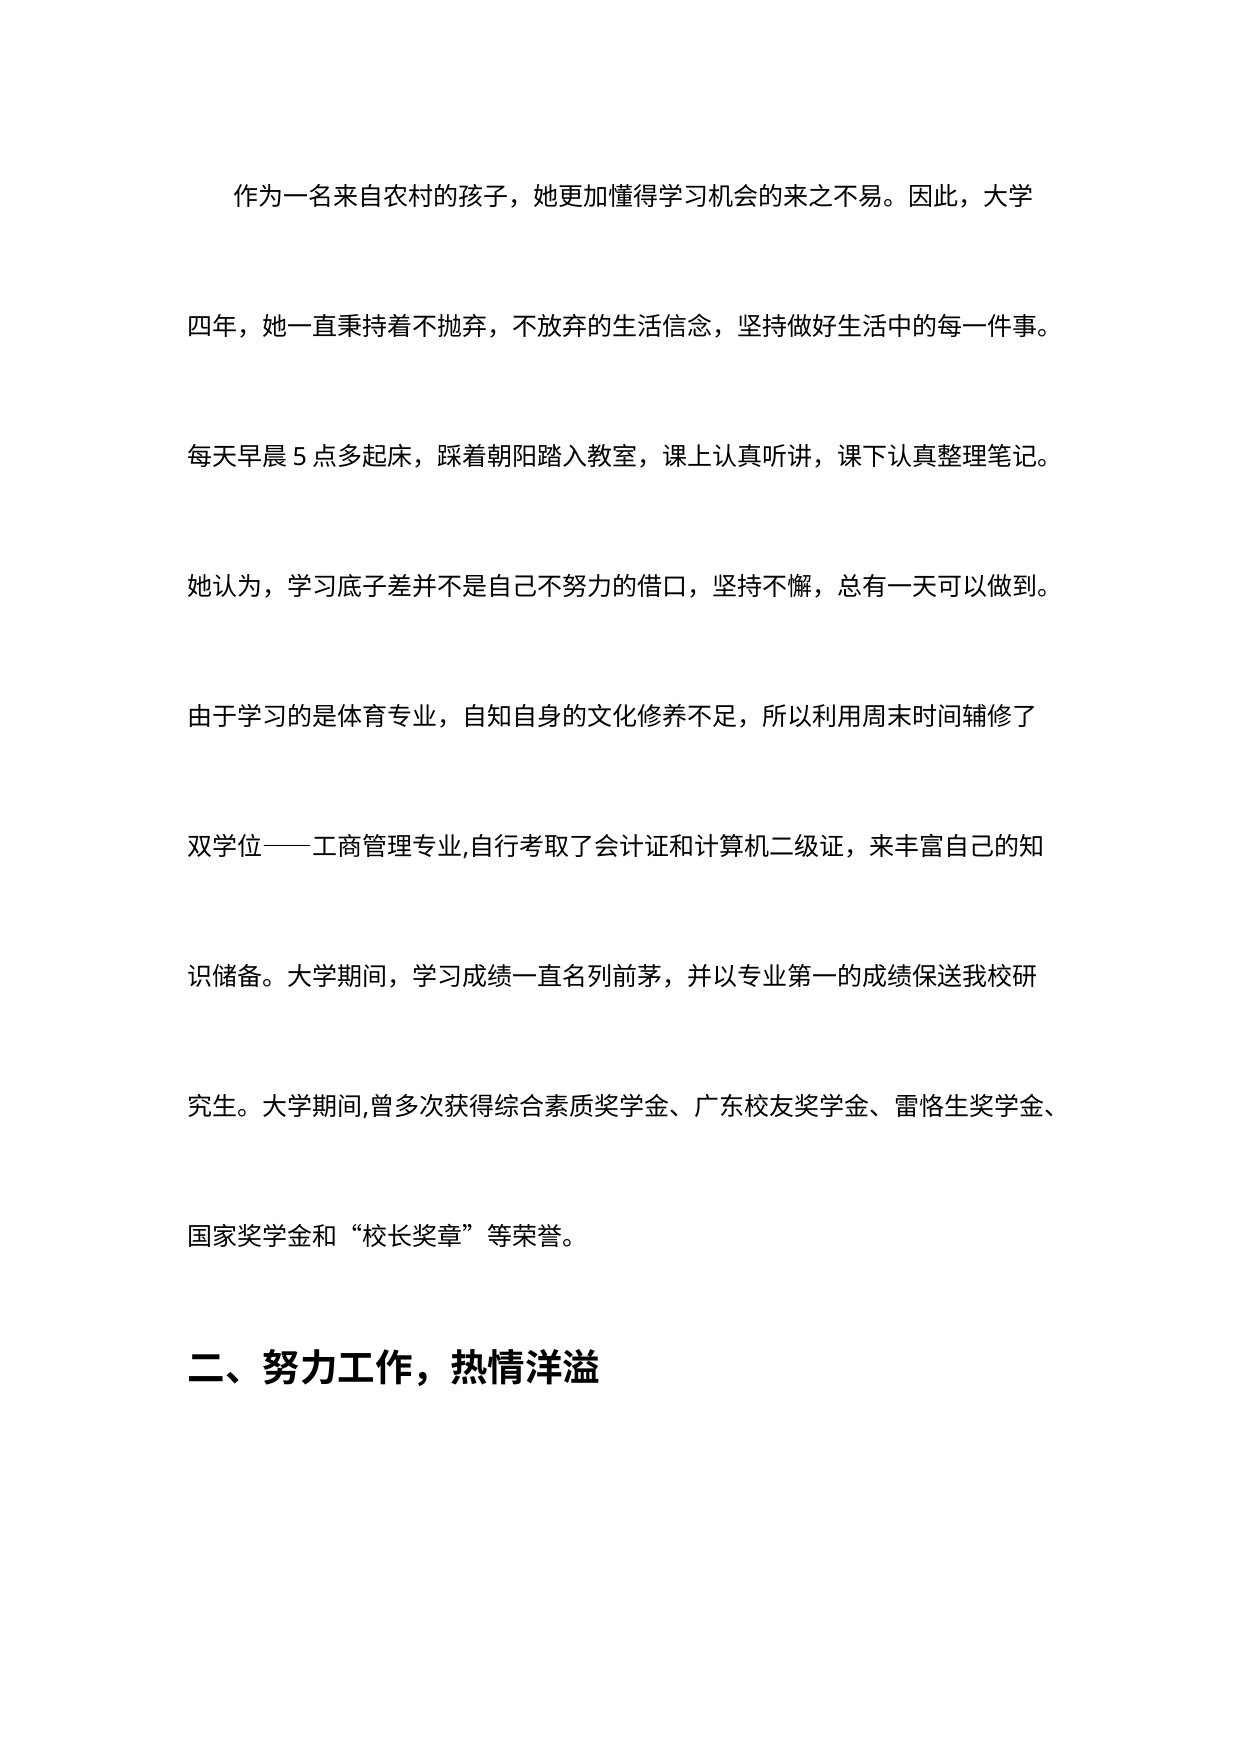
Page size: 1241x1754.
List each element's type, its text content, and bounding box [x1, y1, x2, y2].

text 作为一名来自农村的孩子，她更加懂得学习机会的来之不易。因此，大学四年，她一直秉持着不抛弃，不放弃的生活信念，坚持做好生活中的每一件事。每天早晨5点多起床，踩着朝阳踏入教室，课上认真听讲，课下认真整理笔记。她认为，学习底子差并不是自己不努力的借口，坚持不懈，总有一天可以做到。由于学习的是体育专业，自知自身的文化修养不足，所以利用周末时间辅修了双学位——工商管理专业,自行考取了会计证和计算机二级证，来丰富自己的知识储备。大学期间，学习成绩一直名列前茅，并以专业第一的成绩保送我校研究生。大学期间,曾多次获得综合素质奖学金、广东校友奖学金、雷恪生奖学金、国家奖学金和“校长奖章”等荣誉。 [187, 162, 1053, 1267]
text 二、努力工作，热情洋溢 [187, 1332, 1053, 1397]
